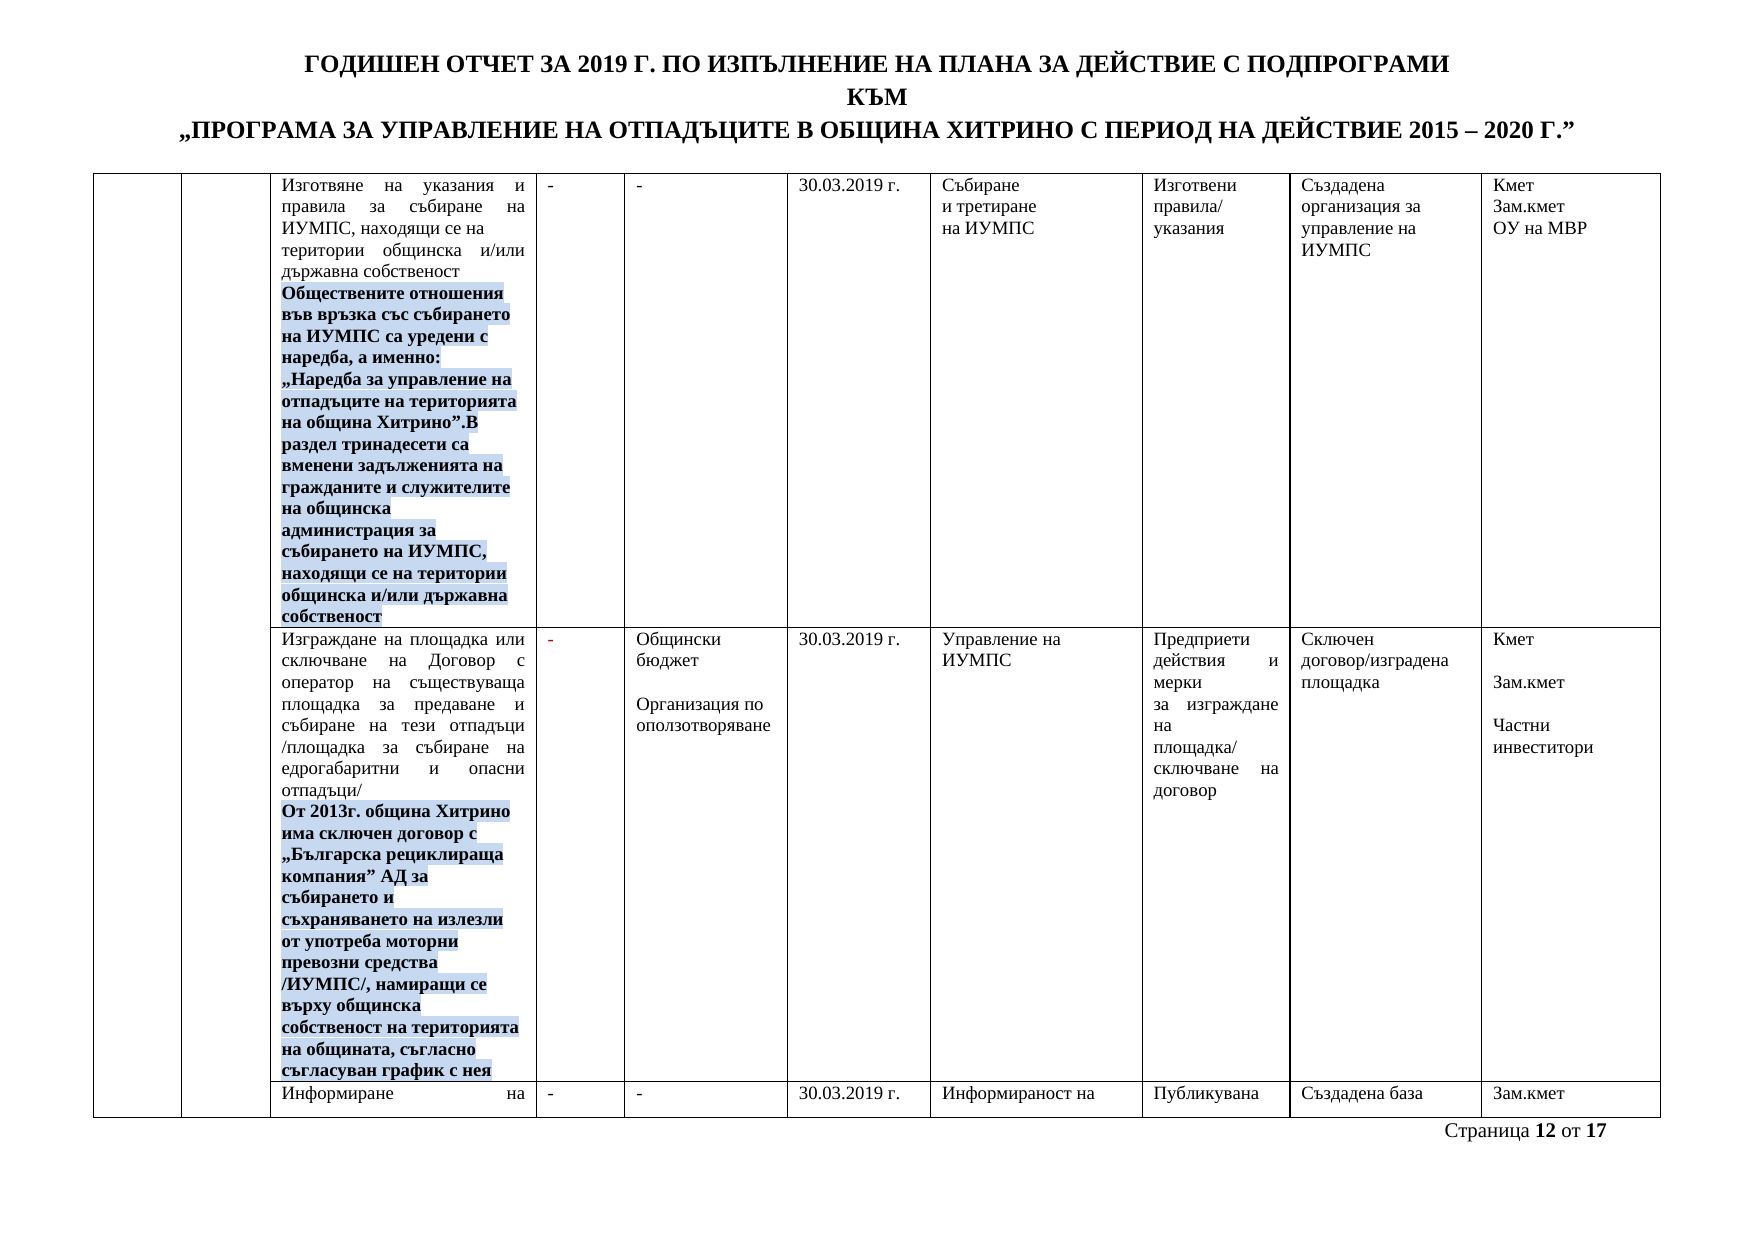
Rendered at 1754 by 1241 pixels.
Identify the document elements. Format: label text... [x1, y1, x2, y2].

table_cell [271, 1082, 536, 1117]
table_cell Общински бюджет Организация по оползотворяване [625, 628, 787, 1081]
table_cell - [537, 628, 624, 1081]
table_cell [1291, 1082, 1481, 1117]
table_cell Предприети действия и мерки за изграждане на площадка/ сключване на договор [1143, 628, 1289, 1081]
table_cell - [537, 1082, 624, 1117]
table_cell Кмет Зам.кмет Частни инвеститори [1482, 628, 1660, 1081]
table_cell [931, 1082, 1142, 1117]
table_cell 30.03.2019 г. [788, 628, 930, 1081]
table_cell Създадена организация за управление на ИУМПС [1291, 174, 1481, 627]
table_cell Изготвени правила/указания [1143, 174, 1289, 627]
table_cell Управление на ИУМПС [931, 628, 1142, 1081]
table_cell Изготвяне на указания и правила за събиране на ИУМПС, находящи се на територии общинска и/или държавна собственост Обществените отношения във връзка със събирането на ИУМПС са уредени с наредба, а именно: „Наредба за управление на отпадъците на територията на община Хитрино”.В раздел тринадесети са вменени задълженията на гражданите и служителите на общинска администрация за събирането на ИУМПС, находящи се на територии общинска и/или държавна собственост [271, 174, 536, 627]
table_cell Изграждане на площадка или сключване на Договор с оператор на съществуваща площадка за предаване и събиране на тези отпадъци /площадка за събиране на едрогабаритни и опасни отпадъци/ От 2013г. община Хитрино има сключен договор с „Българска рециклираща компания” АД за събирането и съхраняването на излезли от употреба моторни превозни средства /ИУМПС/, намиращи се върху общинска собственост на територията на общината, съгласно съгласуван график с нея [271, 628, 536, 1081]
table_cell Събиране и третиране на ИУМПС [931, 174, 1142, 627]
table_cell - [625, 174, 787, 627]
table_cell Сключен договор/изградена площадка [1291, 628, 1481, 1081]
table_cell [1143, 1082, 1289, 1117]
table_cell 30.03.2019 г. [788, 1082, 930, 1117]
table_cell - [625, 1082, 787, 1117]
table_cell - [537, 174, 624, 627]
table_cell 30.03.2019 г. [788, 174, 930, 627]
table_cell Кмет Зам.кмет ОУ на МВР [1482, 174, 1660, 627]
table_cell Зам.кмет [1482, 1082, 1660, 1117]
